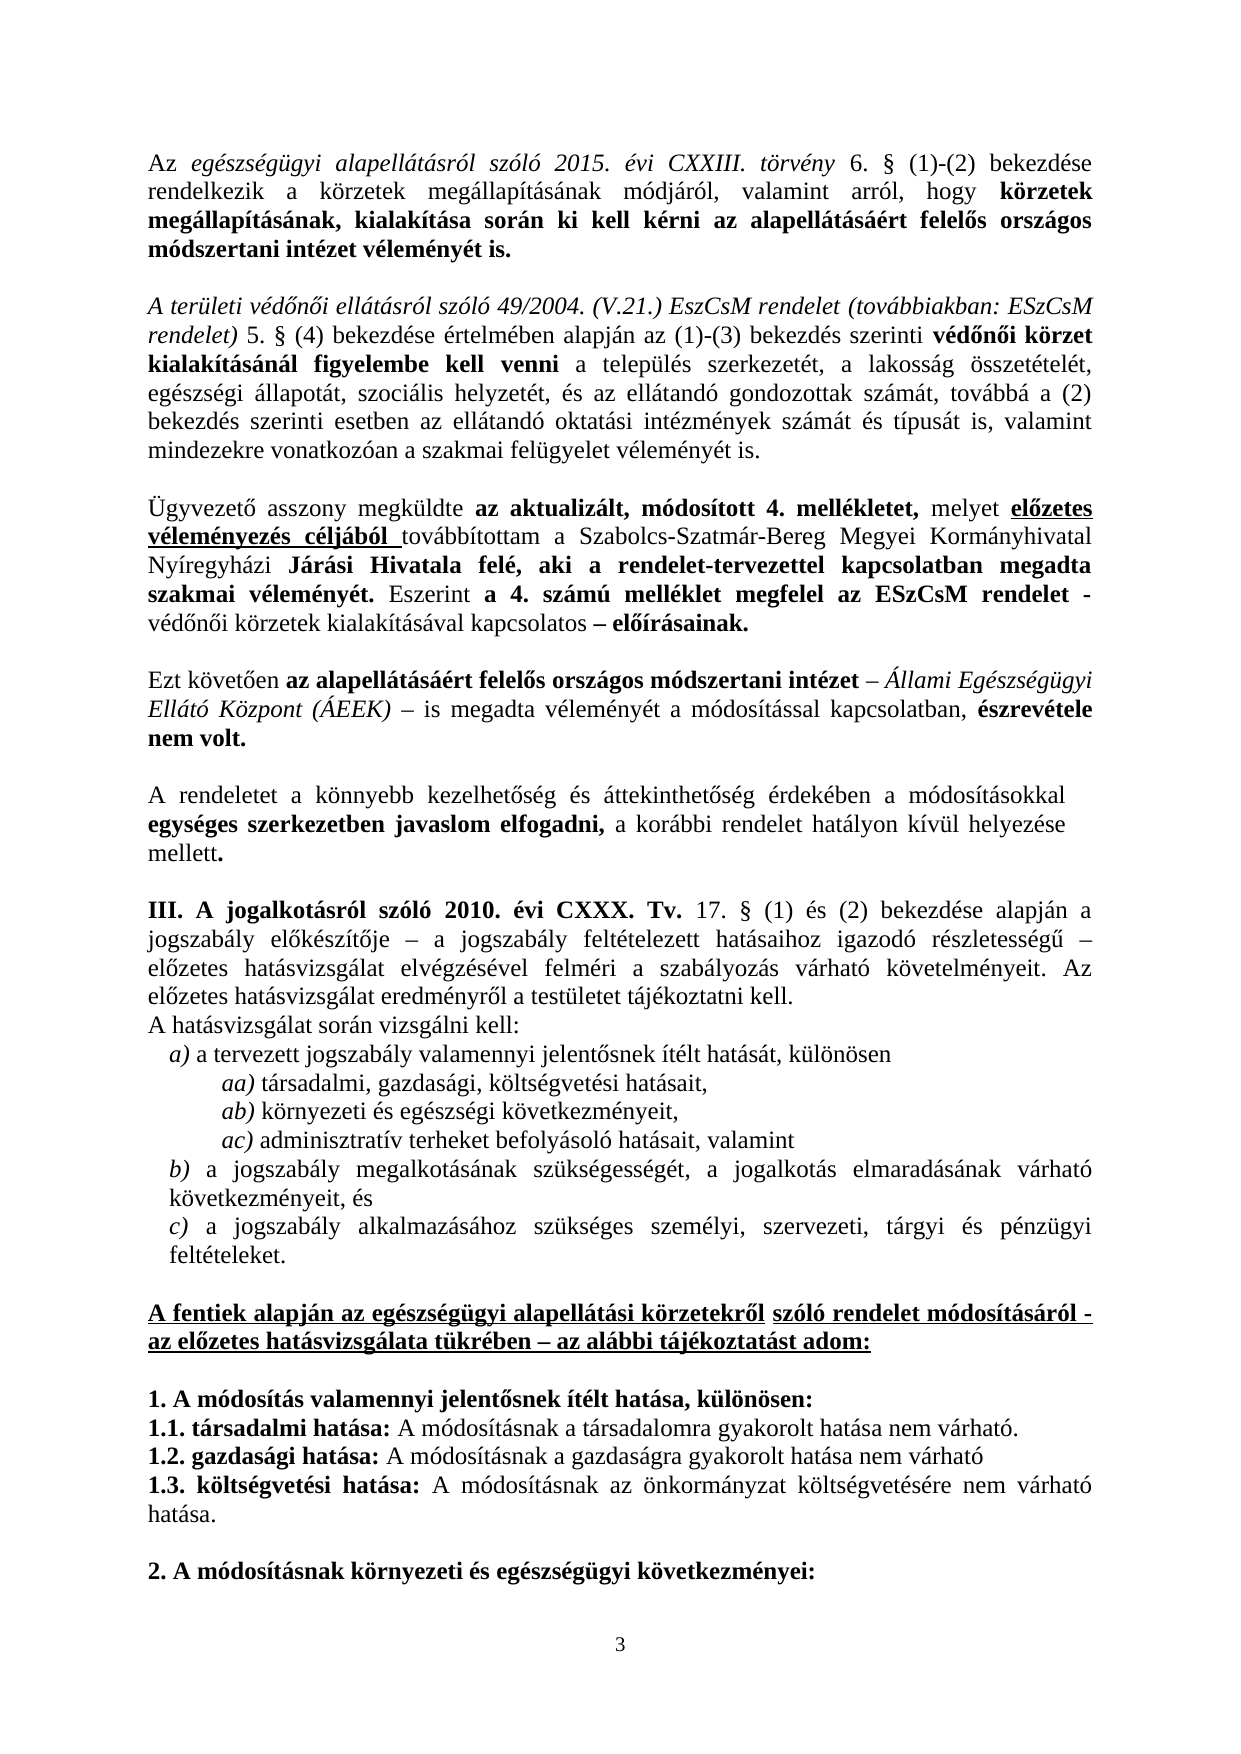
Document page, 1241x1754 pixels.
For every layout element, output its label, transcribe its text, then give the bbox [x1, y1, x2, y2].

text módosításnak környezeti és egészségügyi következményei: [148, 1556, 1093, 1585]
text Ezt követően az alapellátásáért felelős országos módszertani intézet – Állami Egészségügyi Ellátó Központ (ÁEEK) – is megadta véleményét a módosítással kapcsolatban, észrevétele nem volt. [148, 665, 1093, 751]
text 1.2. gazdasági hatása: A módosításnak a gazdaságra gyakorolt hatása nem várható [148, 1441, 1093, 1470]
text a) a tervezett jogszabály valamennyi jelentősnek ítélt hatását, különösen [148, 1039, 1093, 1068]
text Ügyvezető asszony megküldte az aktualizált, módosított 4. mellékletet, melyet előzetes véleményezés céljából továbbítottam a Szabolcs-Szatmár-Bereg Megyei Kormányhivatal Nyíregyházi Járási Hivatala felé, aki a rendelet-tervezettel kapcsolatban megadta szakmai véleményét. Eszerint a 4. számú melléklet megfelel az ESzCsM rendelet - védőnői körzetek kialakításával kapcsolatos – előírásainak. [148, 493, 1093, 636]
text Az egészségügyi alapellátásról szóló 2015. évi CXXIII. törvény 6. § (1)-(2) bekezdése rendelkezik a körzetek megállapításának módjáról, valamint arról, hogy körzetek megállapításának, kialakítása során ki kell kérni az alapellátásáért felelős országos módszertani intézet véleményét is. [148, 148, 1093, 263]
text 1.3. költségvetési hatása: A módosításnak az önkormányzat költségvetésére nem várható hatása. [148, 1470, 1093, 1528]
text ac) adminisztratív terheket befolyásoló hatásait, valamint [148, 1125, 1093, 1154]
text módosítás valamennyi jelentősnek ítélt hatása, különösen: [148, 1384, 1093, 1413]
text A rendeletet a könnyebb kezelhetőség és áttekinthetőség érdekében a módosításokkal egységes szerkezetben javaslom elfogadni, a korábbi rendelet hatályon kívül helyezése mellett. [148, 780, 1066, 866]
text c) a jogszabály alkalmazásához szükséges személyi, szervezeti, tárgyi és pénzügyi feltételeket. [169, 1211, 1093, 1269]
text A hatásvizsgálat során vizsgálni kell: [148, 1010, 1093, 1039]
text III. A jogalkotásról szóló 2010. évi CXXX. Tv. 17. § (1) és (2) bekezdése alapján a jogszabály előkészítője – a jogszabály feltételezett hatásaihoz igazodó részletességű – előzetes hatásvizsgálat elvégzésével felméri a szabályozás várható követelményeit. Az előzetes hatásvizsgálat eredményről a testületet tájékoztatni kell. [148, 895, 1093, 1010]
text 1.1. társadalmi hatása: A módosításnak a társadalomra gyakorolt hatása nem várható. [148, 1413, 1093, 1441]
text b) a jogszabály megalkotásának szükségességét, a jogalkotás elmaradásának várható következményeit, és [169, 1154, 1093, 1211]
text A területi védőnői ellátásról szóló 49/2004. (V.21.) EszCsM rendelet (továbbiakban: ESzCsM rendelet) 5. § (4) bekezdése értelmében alapján az (1)-(3) bekezdés szerinti védőnői körzet kialakításánál figyelembe kell venni a település szerkezetét, a lakosság összetételét, egészségi állapotát, szociális helyzetét, és az ellátandó gondozottak számát, továbbá a (2) bekezdés szerinti esetben az ellátandó oktatási intézmények számát és típusát is, valamint mindezekre vonatkozóan a szakmai felügyelet véleményét is. [148, 291, 1093, 464]
text A fentiek alapján az egészségügyi alapellátási körzetekről szóló rendelet módosításáról - az előzetes hatásvizsgálata tükrében – az alábbi tájékoztatást adom: [148, 1298, 1093, 1355]
text aa) társadalmi, gazdasági, költségvetési hatásait, [148, 1068, 1093, 1096]
text ab) környezeti és egészségi következményeit, [148, 1096, 1093, 1125]
